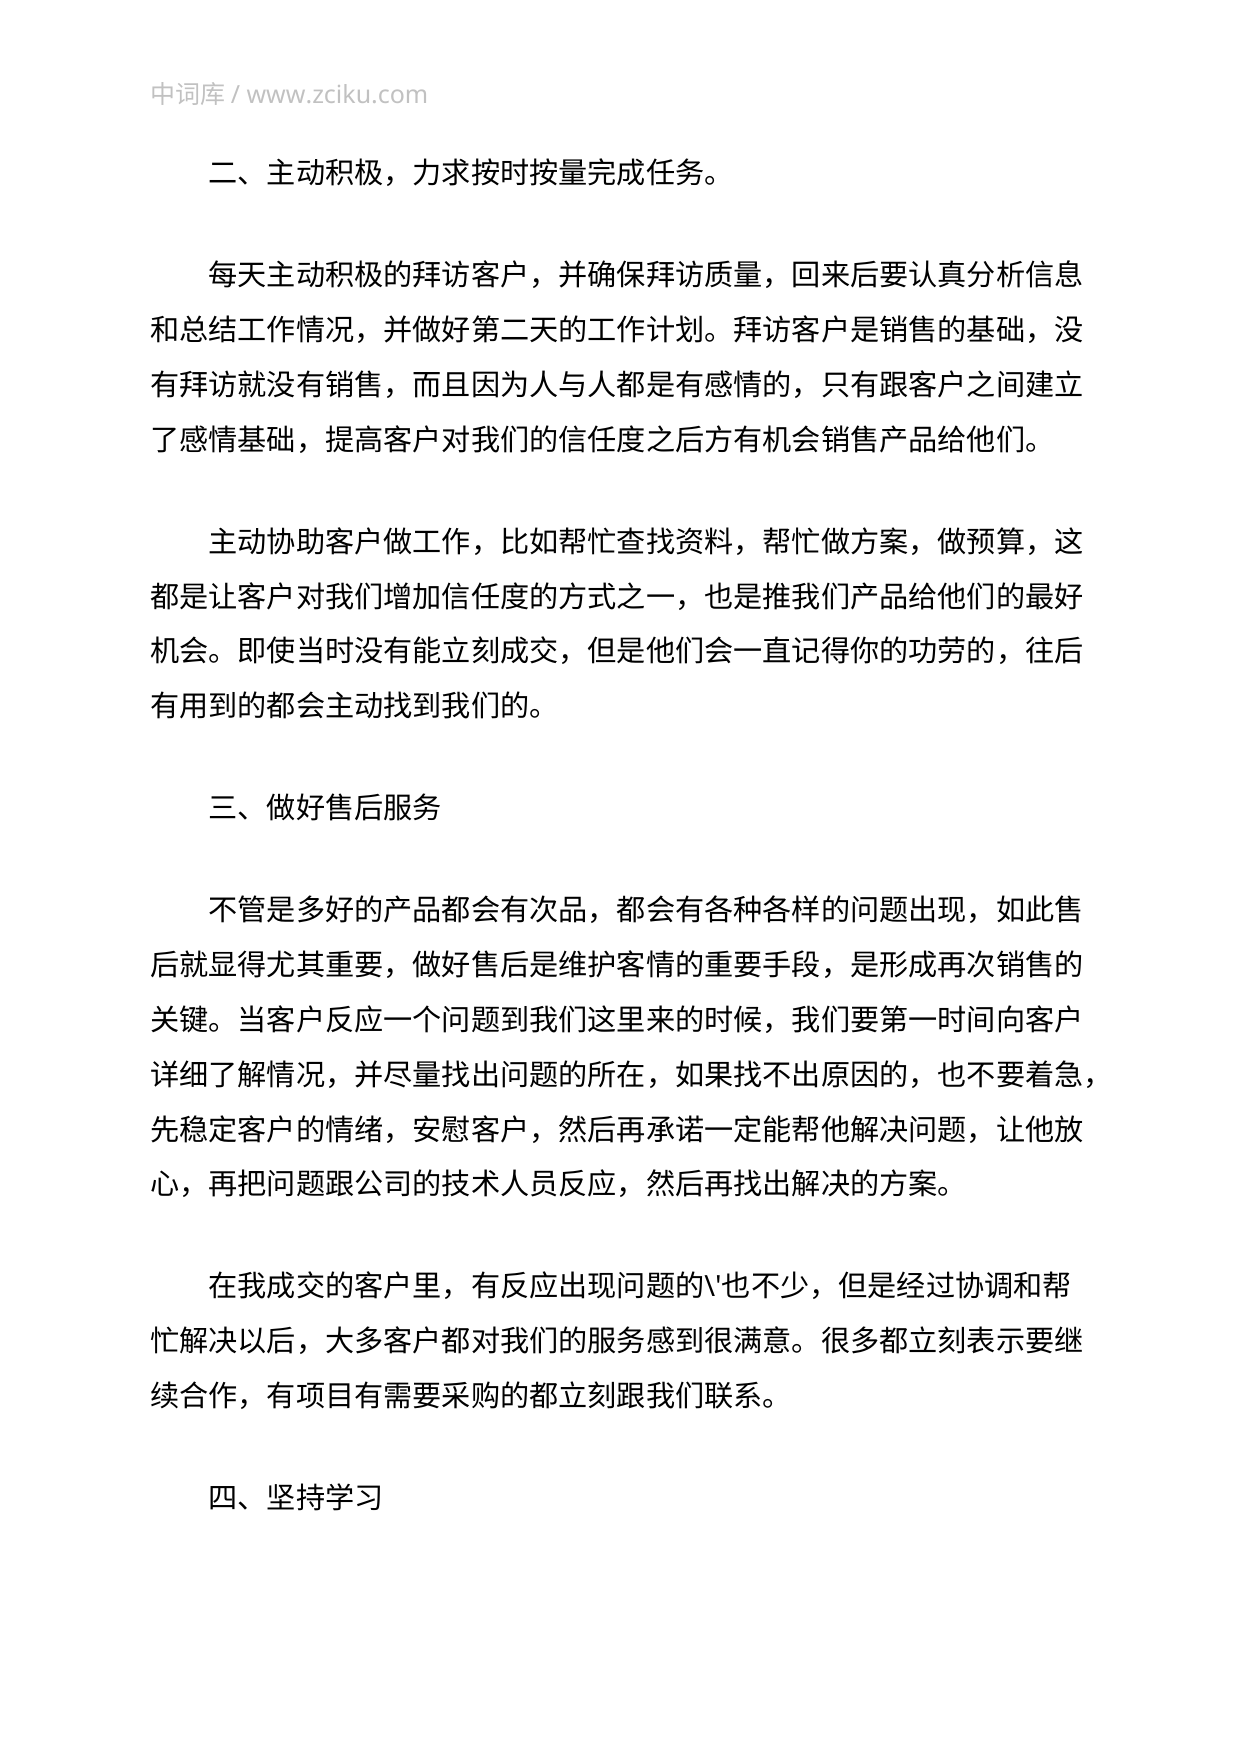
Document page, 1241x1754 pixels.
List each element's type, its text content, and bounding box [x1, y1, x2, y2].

text 在我成交的客户里，有反应出现问题的\'也不少，但是经过协调和帮忙解决以后，大多客户都对我们的服务感到很满意。很多都立刻表示要继续合作，有项目有需要采购的都立刻跟我们联系。 [150, 1263, 1090, 1415]
text 四、坚持学习 [150, 1474, 1090, 1517]
text 不管是多好的产品都会有次品，都会有各种各样的问题出现，如此售后就显得尤其重要，做好售后是维护客情的重要手段，是形成再次销售的关键。当客户反应一个问题到我们这里来的时候，我们要第一时间向客户详细了解情况，并尽量找出问题的所在，如果找不出原因的，也不要着急，先稳定客户的情绪，安慰客户，然后再承诺一定能帮他解决问题，让他放心，再把问题跟公司的技术人员反应，然后再找出解决的方案。 [150, 886, 1090, 1203]
text 每天主动积极的拜访客户，并确保拜访质量，回来后要认真分析信息和总结工作情况，并做好第二天的工作计划。拜访客户是销售的基础，没有拜访就没有销售，而且因为人与人都是有感情的，只有跟客户之间建立了感情基础，提高客户对我们的信任度之后方有机会销售产品给他们。 [150, 252, 1090, 459]
text 二、主动积极，力求按时按量完成任务。 [150, 150, 1090, 192]
text 三、做好售后服务 [150, 785, 1090, 827]
text 主动协助客户做工作，比如帮忙查找资料，帮忙做方案，做预算，这都是让客户对我们增加信任度的方式之一，也是推我们产品给他们的最好机会。即使当时没有能立刻成交，但是他们会一直记得你的功劳的，往后有用到的都会主动找到我们的。 [150, 518, 1090, 725]
